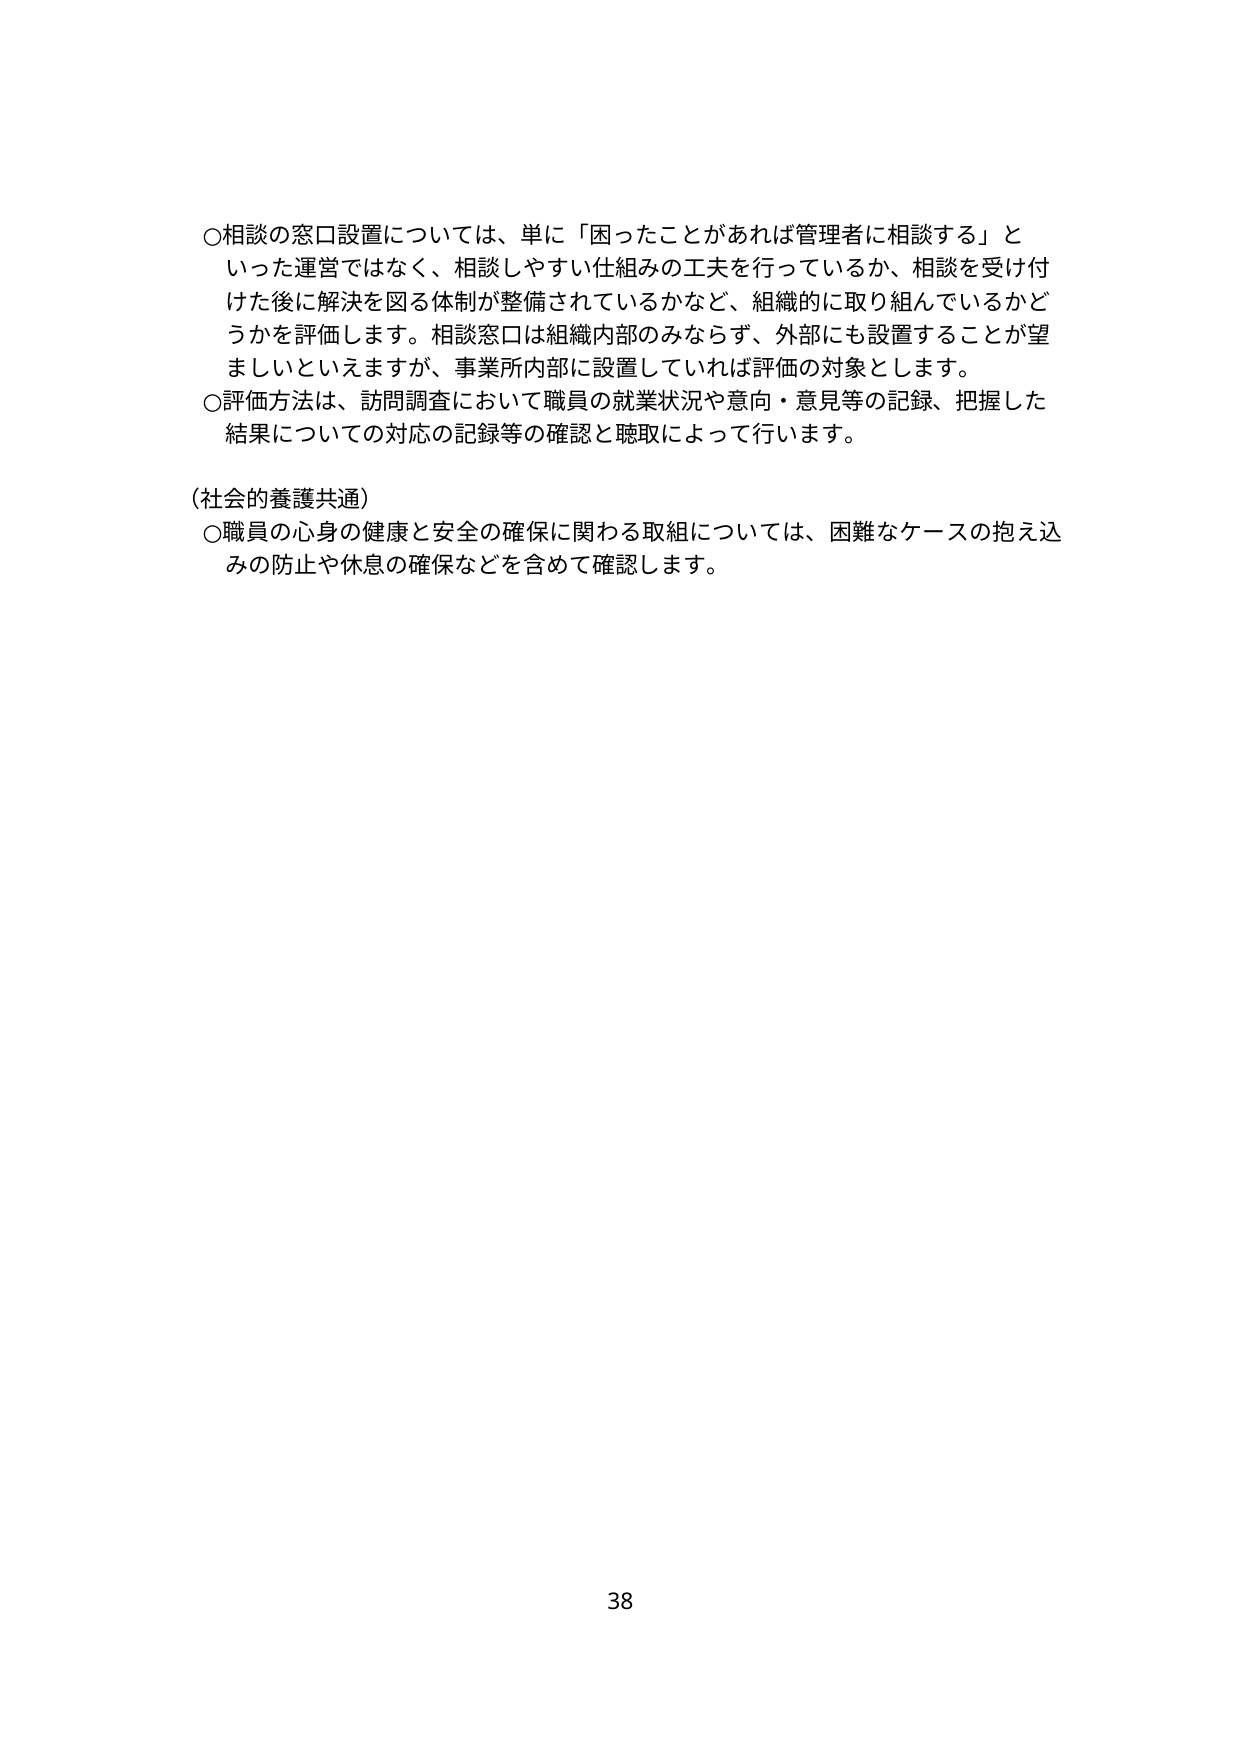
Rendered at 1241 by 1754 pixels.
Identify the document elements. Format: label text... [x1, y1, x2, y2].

text ○評価方法は、訪問調査において職員の就業状況や意向・意見等の記録、把握した結果についての対応の記録等の確認と聴取によって行います。 [202, 383, 1063, 449]
text ○職員の心身の健康と安全の確保に関わる取組については、困難なケースの抱え込みの防止や休息の確保などを含めて確認します。 [202, 514, 1063, 581]
text ○相談の窓口設置については、単に「困ったことがあれば管理者に相談する」といった運営ではなく、相談しやすい仕組みの工夫を行っているか、相談を受け付けた後に解決を図る体制が整備されているかなど、組織的に取り組んでいるかどうかを評価します。相談窓口は組織内部のみならず、外部にも設置することが望ましいといえますが、事業所内部に設置していれば評価の対象とします。 [202, 217, 1063, 383]
text （社会的養護共通） [177, 481, 1063, 514]
